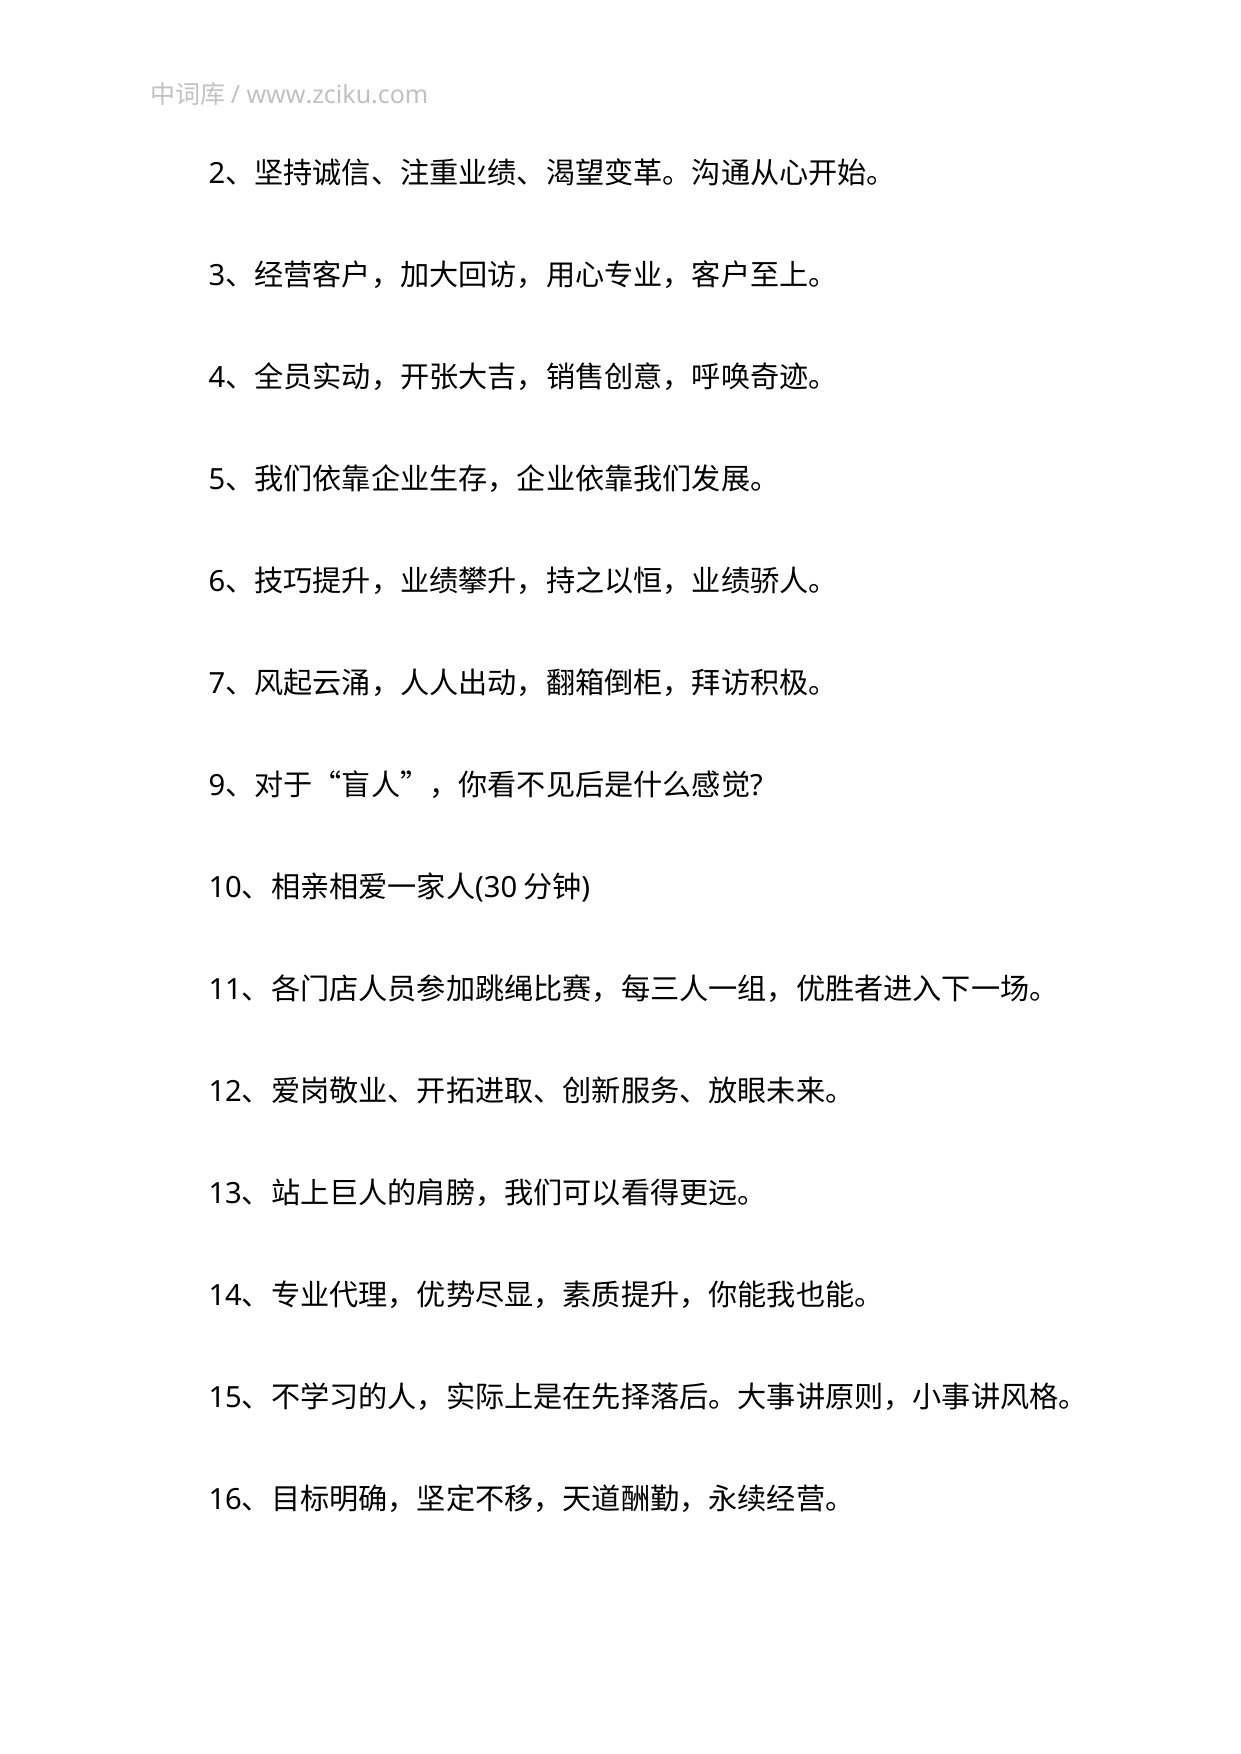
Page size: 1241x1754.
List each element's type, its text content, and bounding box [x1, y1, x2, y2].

text 2、坚持诚信、注重业绩、渴望变革。沟通从心开始。 [150, 150, 1090, 192]
text 13、站上巨人的肩膀，我们可以看得更远。 [150, 1170, 1090, 1212]
text 10、相亲相爱一家人(30分钟) [150, 864, 1090, 906]
text 11、各门店人员参加跳绳比赛，每三人一组，优胜者进入下一场。 [150, 966, 1090, 1008]
text 15、不学习的人，实际上是在先择落后。大事讲原则，小事讲风格。 [150, 1374, 1090, 1416]
text 6、技巧提升，业绩攀升，持之以恒，业绩骄人。 [150, 558, 1090, 600]
text 4、全员实动，开张大吉，销售创意，呼唤奇迹。 [150, 354, 1090, 396]
text 9、对于“盲人”，你看不见后是什么感觉? [150, 762, 1090, 804]
text 14、专业代理，优势尽显，素质提升，你能我也能。 [150, 1272, 1090, 1314]
text 7、风起云涌，人人出动，翻箱倒柜，拜访积极。 [150, 660, 1090, 702]
text 3、经营客户，加大回访，用心专业，客户至上。 [150, 252, 1090, 294]
text 12、爱岗敬业、开拓进取、创新服务、放眼未来。 [150, 1068, 1090, 1110]
text 16、目标明确，坚定不移，天道酬勤，永续经营。 [150, 1476, 1090, 1518]
text 5、我们依靠企业生存，企业依靠我们发展。 [150, 456, 1090, 498]
